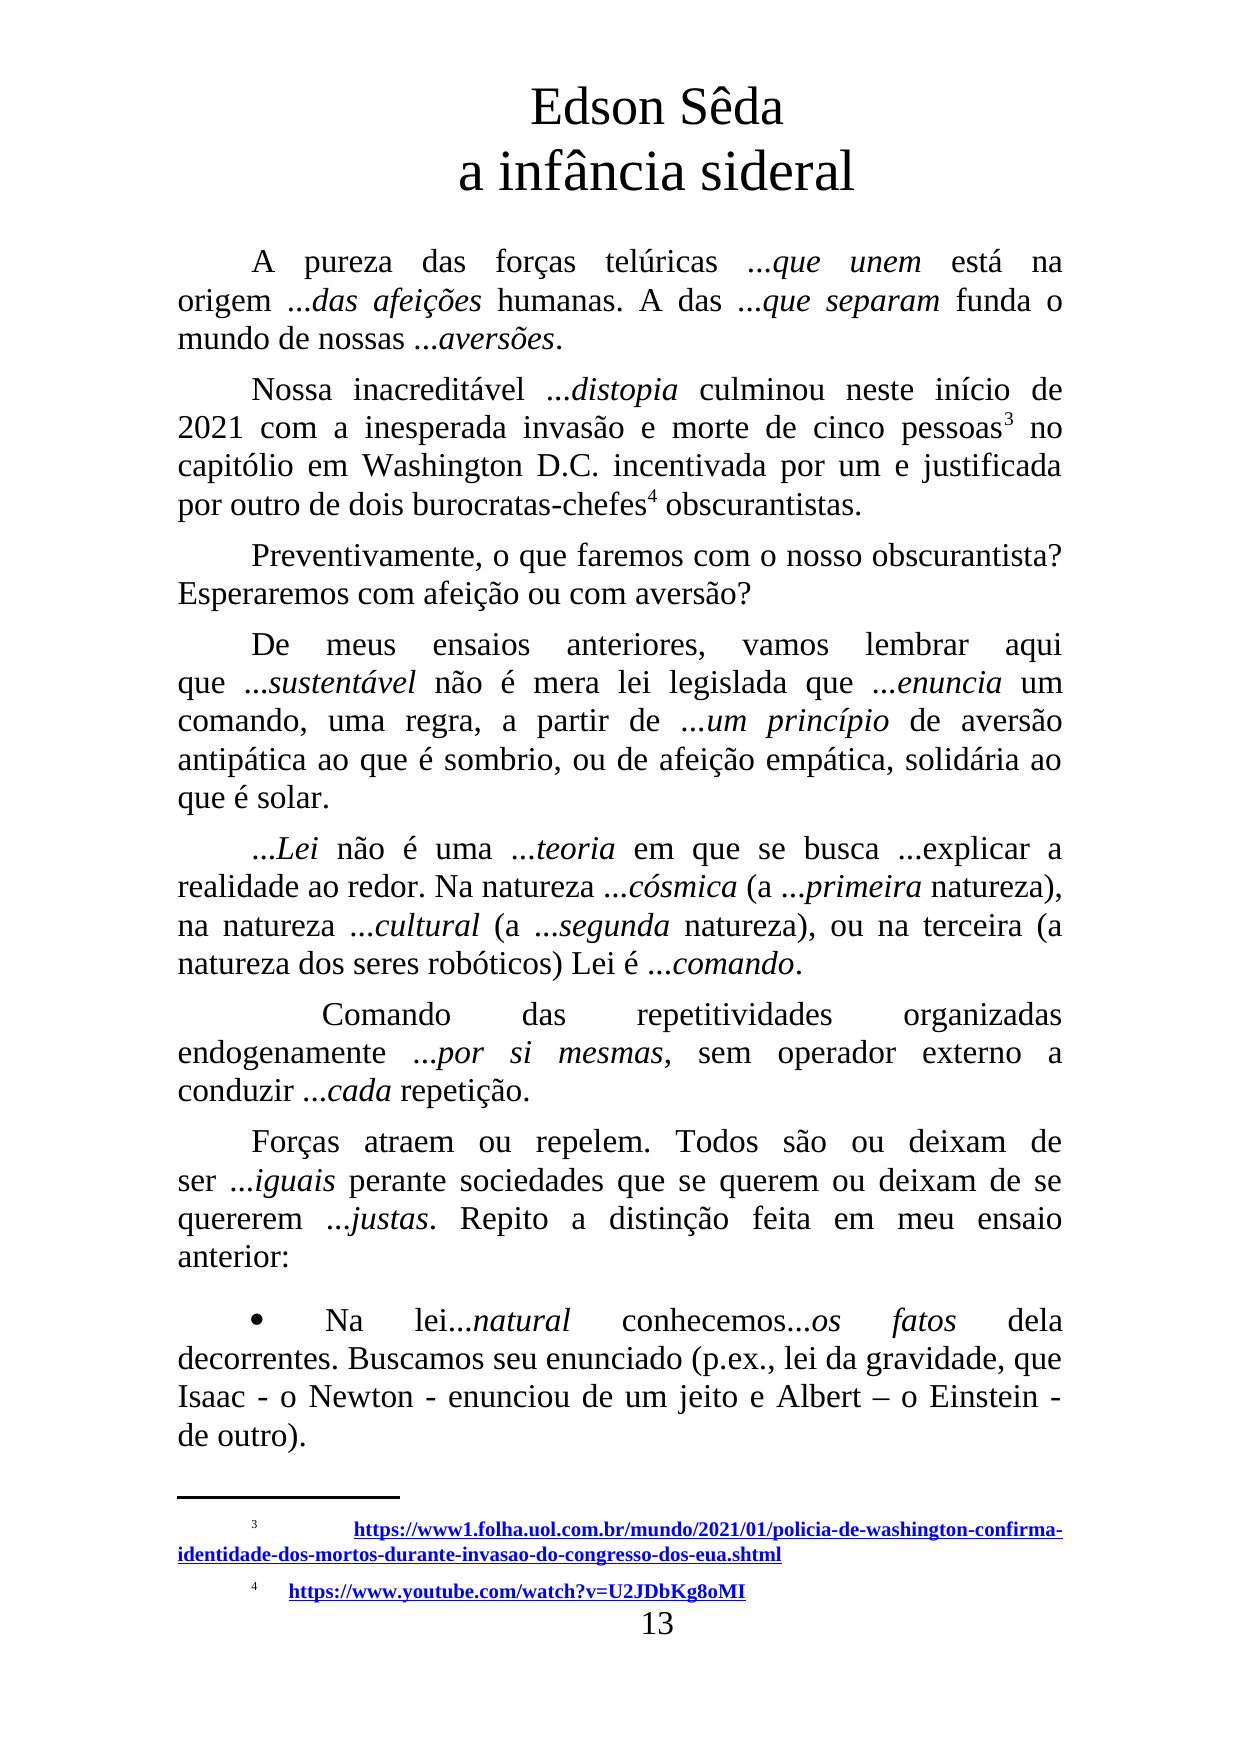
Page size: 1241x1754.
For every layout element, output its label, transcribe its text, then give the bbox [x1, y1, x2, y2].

text Preventivamente, o que faremos com o nosso obscurantista? Esperaremos com afeição ou com aversão? [177, 535, 1063, 611]
text A pureza das forças telúricas ...que unem está na origem ...das afeições humanas. A das ...que separam funda o mundo de nossas ...aversões. [177, 241, 1063, 356]
text Comando das repetitividades organizadas endogenamente ...por si mesmas, sem operador externo a conduzir ...cada repetição. [177, 994, 1063, 1109]
text Forças atraem ou repelem. Todos são ou deixam de ser ...iguais perante sociedades que se querem ou deixam de se quererem ...justas. Repito a distinção feita em meu ensaio anterior: [177, 1121, 1063, 1275]
text Nossa inacreditável ...distopia culminou neste início de 2021 com a inesperada invasão e morte de cinco pessoas no capitólio em Washington D.C. incentivada por um e justificada por outro de dois burocratas-chefes obscurantistas. [177, 369, 1063, 522]
text ...Lei não é uma ...teoria em que se busca ...explicar a realidade ao redor. Na natureza ...cósmica (a ...primeira natureza), na natureza ...cultural (a ...segunda natureza), ou na terceira (a natureza dos seres robóticos) Lei é ...comando. [177, 828, 1063, 981]
list Na lei...natural conhecemos...os fatos dela decorrentes. Buscamos seu enunciado (p.ex., lei da gravidade, que Isaac - o Newton - enunciou de um jeito e Albert – o Einstein - de outro). [177, 1300, 1063, 1453]
text De meus ensaios anteriores, vamos lembrar aqui que ...sustentável não é mera lei legislada que ...enuncia um comando, uma regra, a partir de ...um princípio de aversão antipática ao que é sombrio, ou de afeição empática, solidária ao que é solar. [177, 624, 1063, 816]
